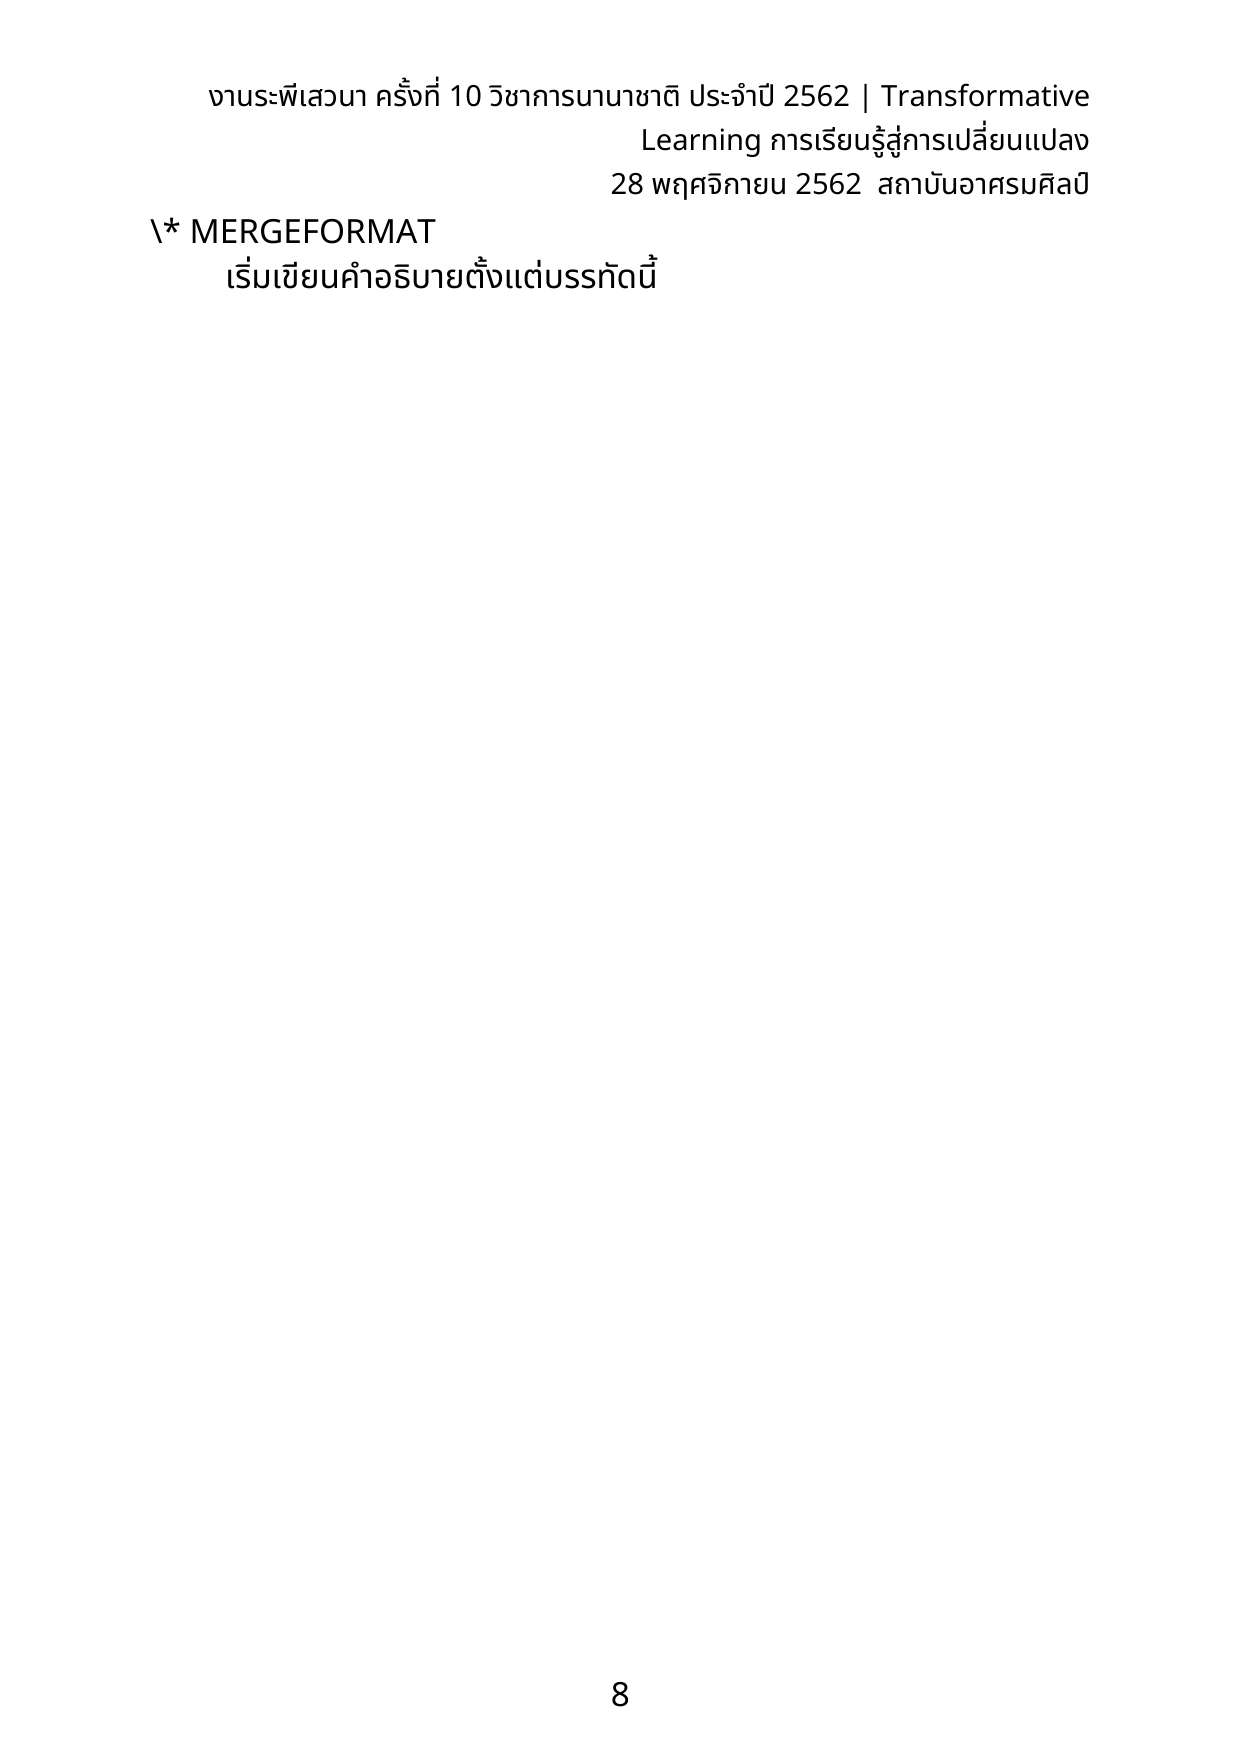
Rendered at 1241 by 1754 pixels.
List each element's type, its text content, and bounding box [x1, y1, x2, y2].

text เริ่มเขียนคำอธิบายตั้งแต่บรรทัดนี้ [187, 253, 1090, 304]
